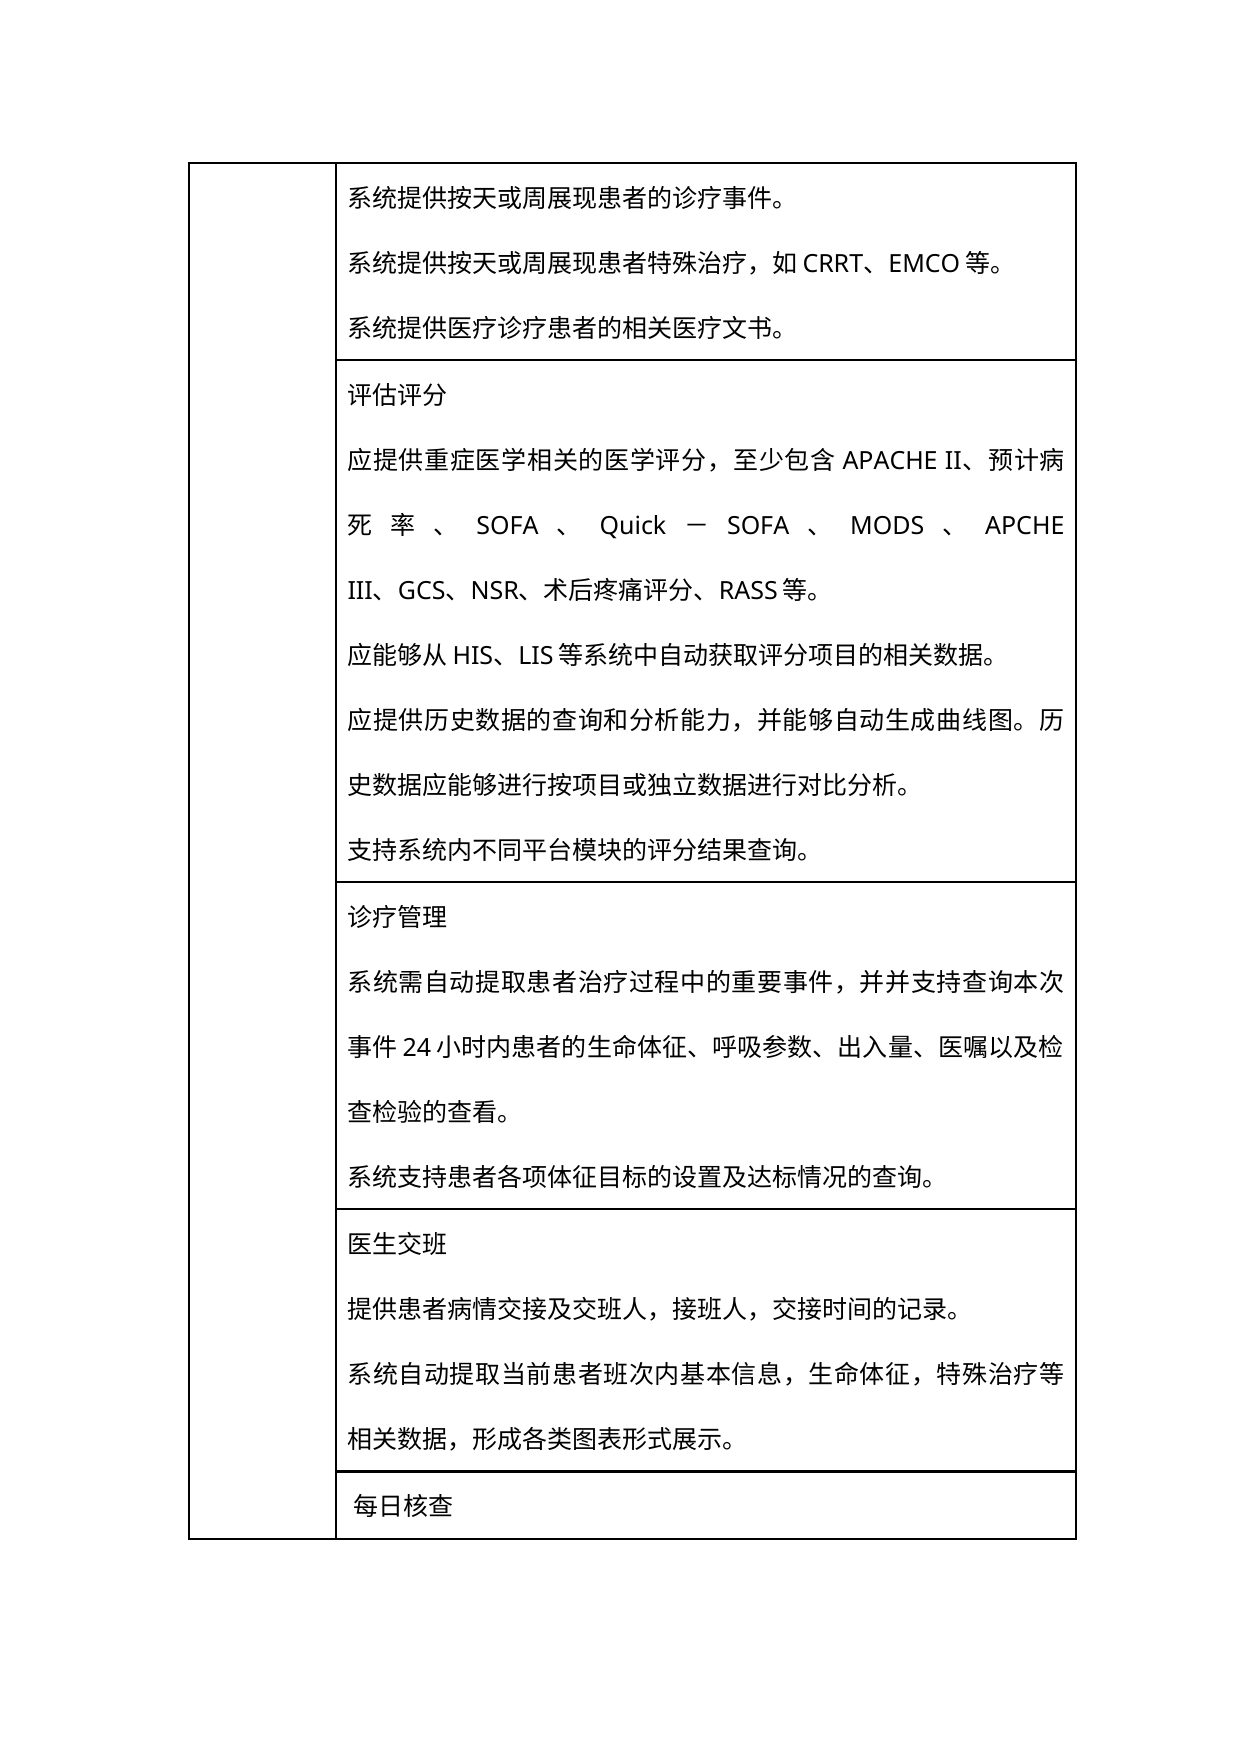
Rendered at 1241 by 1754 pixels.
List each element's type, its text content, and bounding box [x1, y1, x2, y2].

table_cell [337, 1473, 1075, 1537]
table_cell 评估评分 应提供重症医学相关的医学评分，至少包含APACHE II、预计病死率、SOFA、Quick－SOFA、MODS、APCHE III、GCS、NSR、术后疼痛评分、RASS等。 应能够从HIS、LIS等系统中自动获取评分项目的相关数据。 应提供历史数据的查询和分析能力，并能够自动生成曲线图。历史数据应能够进行按项目或独立数据进行对比分析。 支持系统内不同平台模块的评分结果查询。 [337, 361, 1075, 881]
table_cell 诊疗管理 系统需自动提取患者治疗过程中的重要事件，并并支持查询本次事件24小时内患者的生命体征、呼吸参数、出入量、医嘱以及检查检验的查看。 系统支持患者各项体征目标的设置及达标情况的查询。 [337, 883, 1075, 1208]
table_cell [337, 164, 1075, 359]
table_cell 医生交班 提供患者病情交接及交班人，接班人，交接时间的记录。 系统自动提取当前患者班次内基本信息，生命体征，特殊治疗等相关数据，形成各类图表形式展示。 [337, 1210, 1075, 1470]
